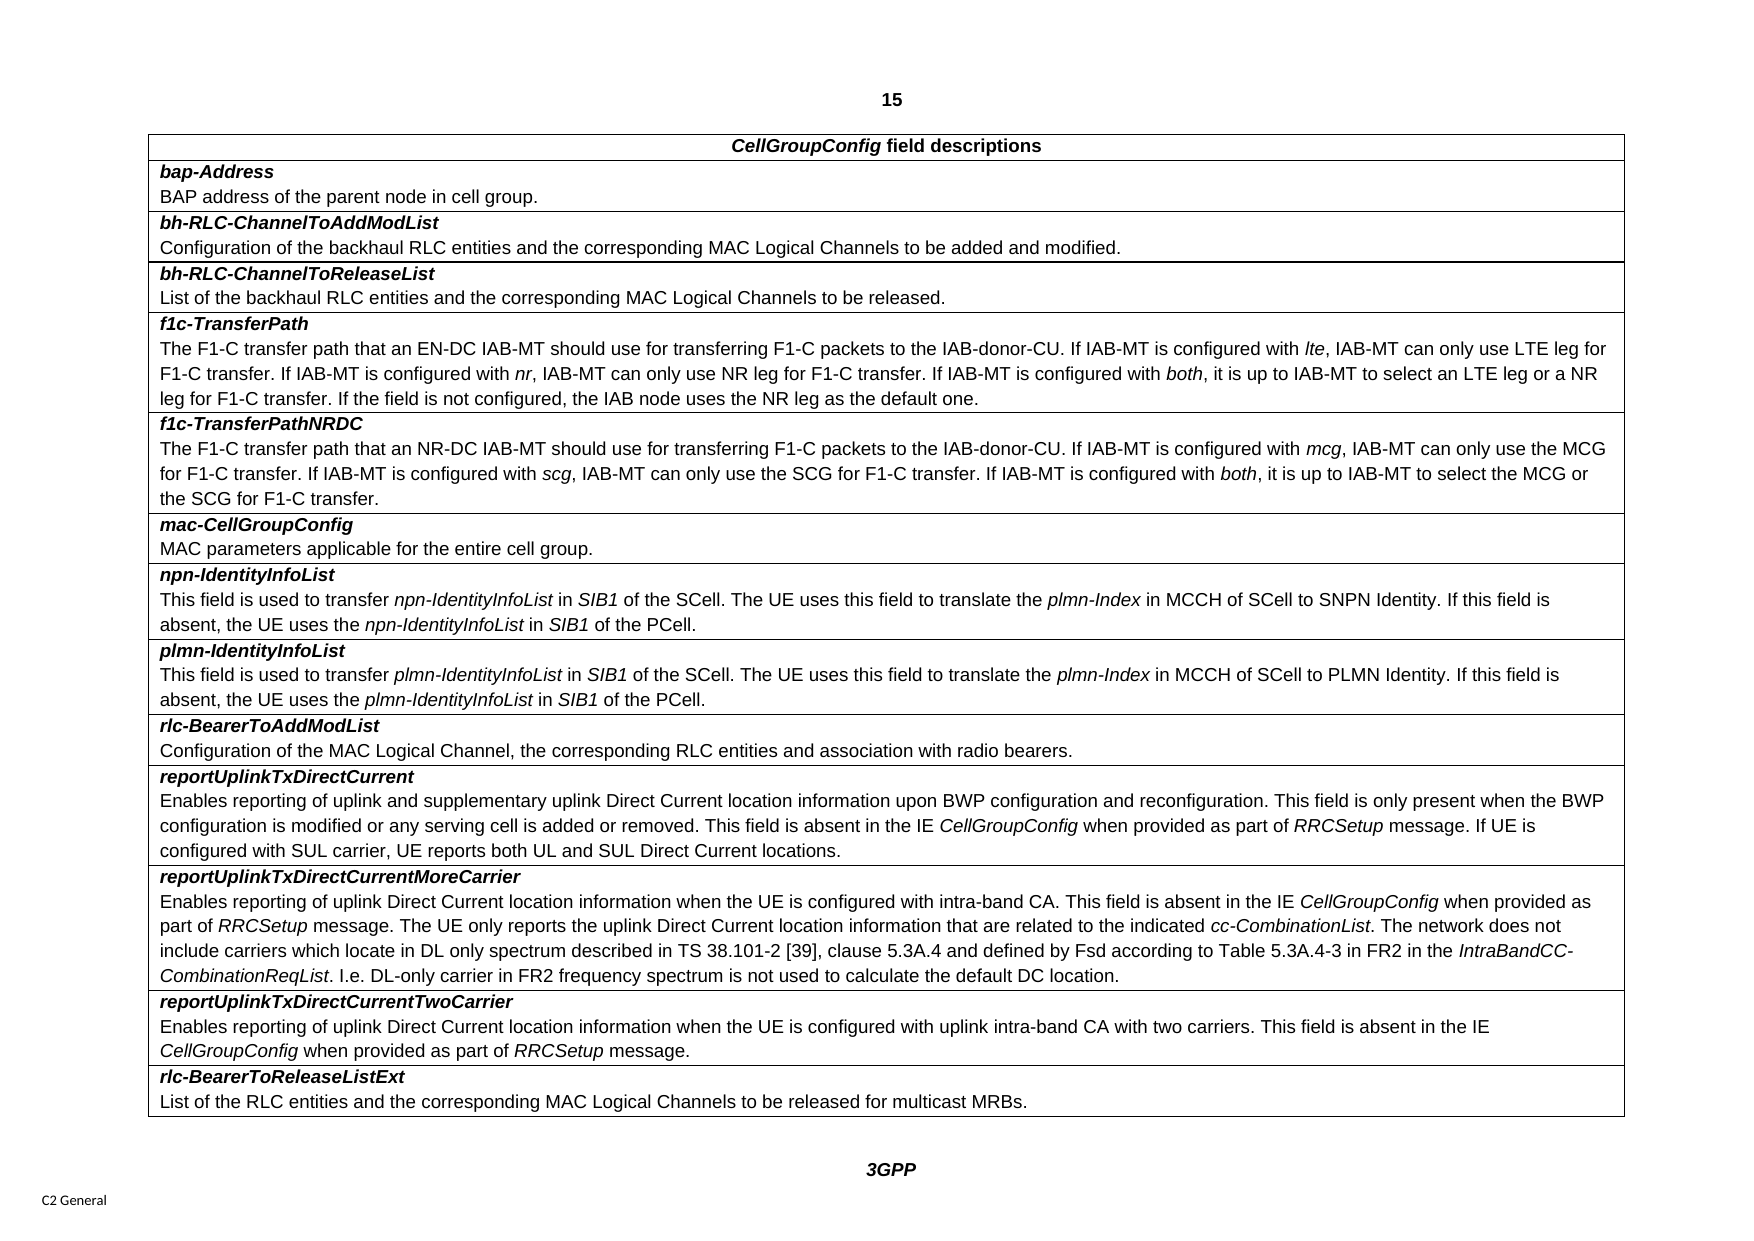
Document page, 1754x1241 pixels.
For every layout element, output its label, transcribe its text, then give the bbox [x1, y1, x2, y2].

table_cell bh-RLC-ChannelToAddModList Configuration of the backhaul RLC entities and the corresponding MAC Logical Channels to be added and modified. [149, 212, 1624, 261]
table_cell bap-Address BAP address of the parent node in cell group. [149, 161, 1624, 211]
table_cell mac-CellGroupConfig MAC parameters applicable for the entire cell group. [149, 514, 1624, 563]
table_header CellGroupConfig field descriptions [149, 135, 1624, 160]
table_cell rlc-BearerToAddModList Configuration of the MAC Logical Channel, the corresponding RLC entities and association with radio bearers. [149, 715, 1624, 764]
table_cell reportUplinkTxDirectCurrent Enables reporting of uplink and supplementary uplink Direct Current location information upon BWP configuration and reconfiguration. This field is only present when the BWP configuration is modified or any serving cell is added or removed. This field is absent in the IE CellGroupConfig when provided as part of RRCSetup message. If UE is configured with SUL carrier, UE reports both UL and SUL Direct Current locations. [149, 766, 1624, 865]
table_cell bh-RLC-ChannelToReleaseList List of the backhaul RLC entities and the corresponding MAC Logical Channels to be released. [149, 263, 1624, 312]
table_cell npn-IdentityInfoList This field is used to transfer npn-IdentityInfoList in SIB1 of the SCell. The UE uses this field to translate the plmn-Index in MCCH of SCell to SNPN Identity. If this field is absent, the UE uses the npn-IdentityInfoList in SIB1 of the PCell. [149, 564, 1624, 638]
table_cell reportUplinkTxDirectCurrentMoreCarrier Enables reporting of uplink Direct Current location information when the UE is configured with intra-band CA. This field is absent in the IE CellGroupConfig when provided as part of RRCSetup message. The UE only reports the uplink Direct Current location information that are related to the indicated cc-CombinationList. The network does not include carriers which locate in DL only spectrum described in TS 38.101-2 [39], clause 5.3A.4 and defined by Fsd according to Table 5.3A.4-3 in FR2 in the IntraBandCC-CombinationReqList. I.e. DL-only carrier in FR2 frequency spectrum is not used to calculate the default DC location. [149, 866, 1624, 990]
table_cell plmn-IdentityInfoList This field is used to transfer plmn-IdentityInfoList in SIB1 of the SCell. The UE uses this field to translate the plmn-Index in MCCH of SCell to PLMN Identity. If this field is absent, the UE uses the plmn-IdentityInfoList in SIB1 of the PCell. [149, 640, 1624, 714]
table_cell f1c-TransferPathNRDC The F1-C transfer path that an NR-DC IAB-MT should use for transferring F1-C packets to the IAB-donor-CU. If IAB-MT is configured with mcg, IAB-MT can only use the MCG for F1-C transfer. If IAB-MT is configured with scg, IAB-MT can only use the SCG for F1-C transfer. If IAB-MT is configured with both, it is up to IAB-MT to select the MCG or the SCG for F1-C transfer. [149, 413, 1624, 512]
table_cell rlc-BearerToReleaseListExt List of the RLC entities and the corresponding MAC Logical Channels to be released for multicast MRBs. [149, 1066, 1624, 1116]
table_cell reportUplinkTxDirectCurrentTwoCarrier Enables reporting of uplink Direct Current location information when the UE is configured with uplink intra-band CA with two carriers. This field is absent in the IE CellGroupConfig when provided as part of RRCSetup message. [149, 991, 1624, 1065]
table_cell f1c-TransferPath The F1-C transfer path that an EN-DC IAB-MT should use for transferring F1-C packets to the IAB-donor-CU. If IAB-MT is configured with lte, IAB-MT can only use LTE leg for F1-C transfer. If IAB-MT is configured with nr, IAB-MT can only use NR leg for F1-C transfer. If IAB-MT is configured with both, it is up to IAB-MT to select an LTE leg or a NR leg for F1-C transfer. If the field is not configured, the IAB node uses the NR leg as the default one. [149, 313, 1624, 412]
